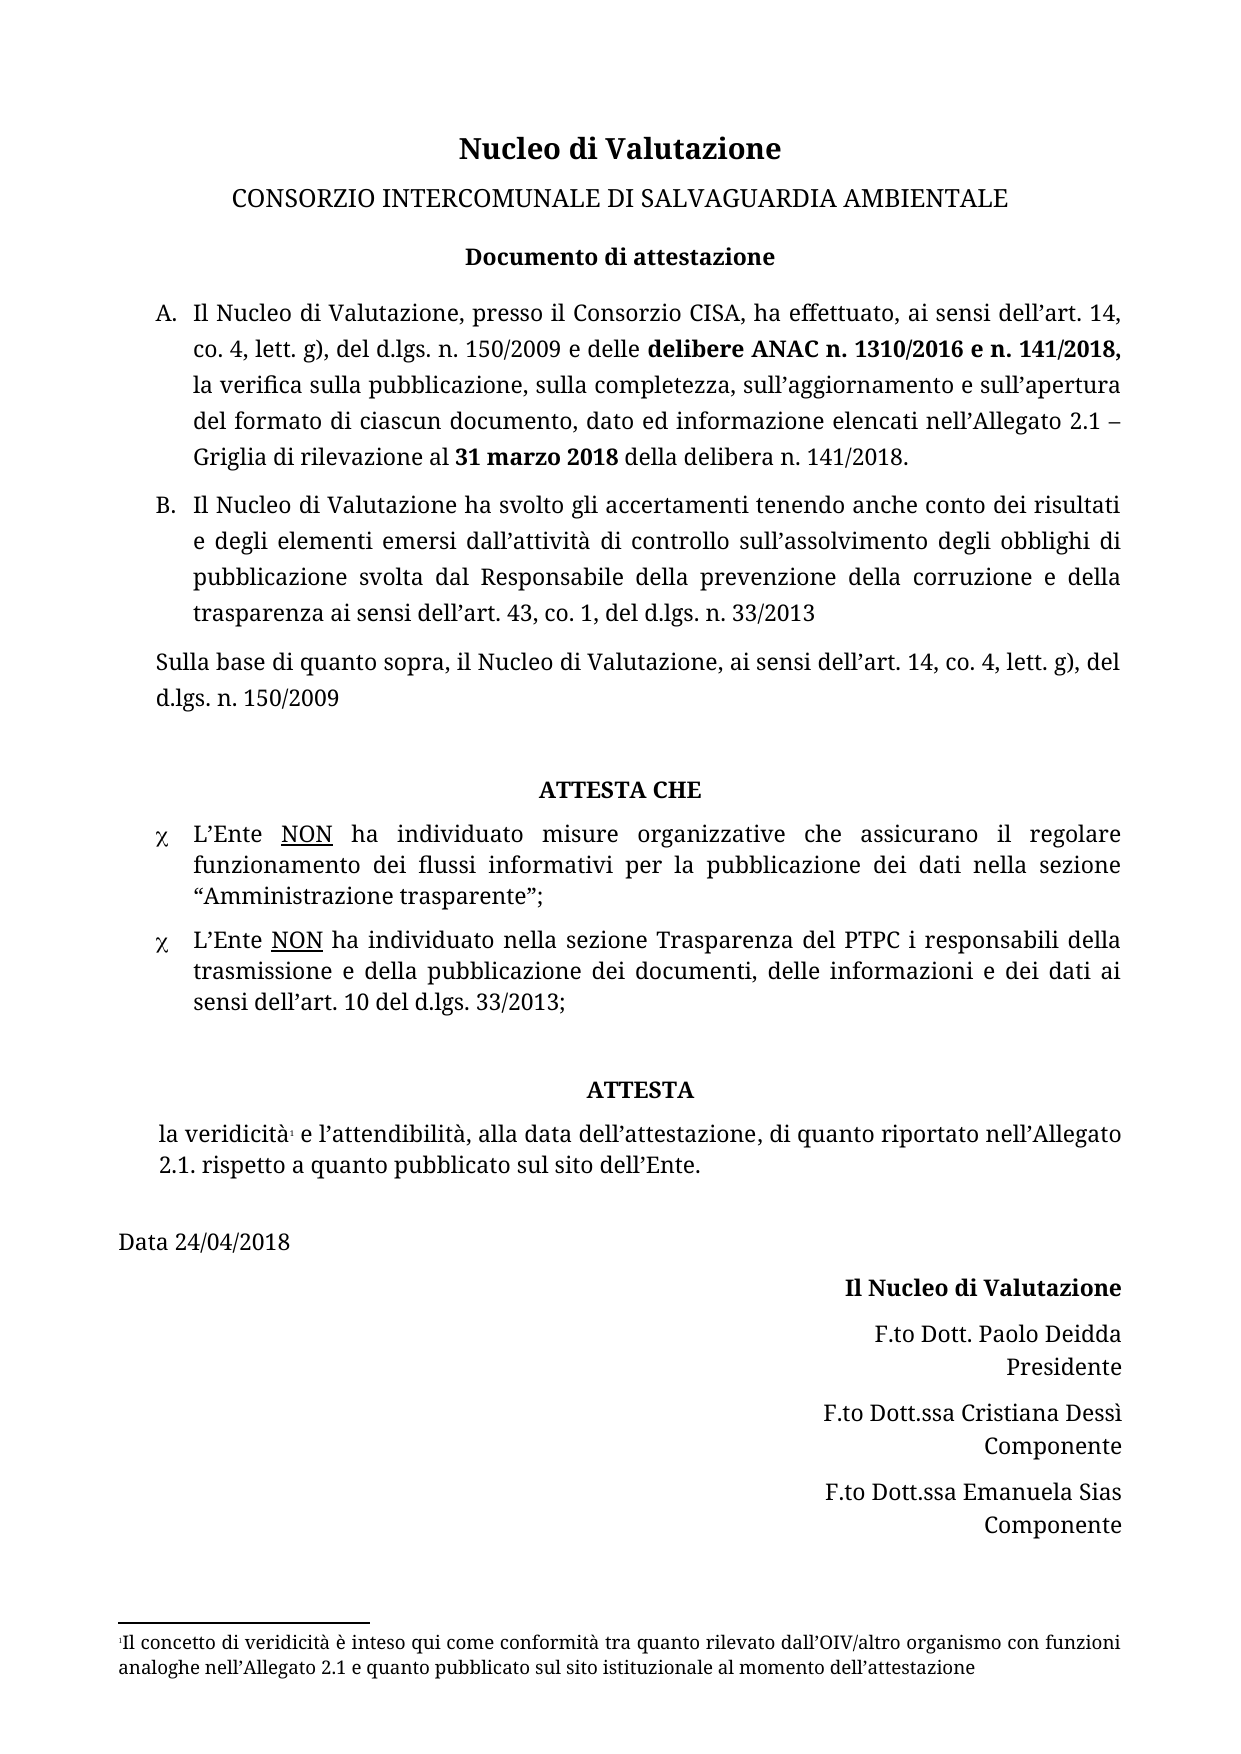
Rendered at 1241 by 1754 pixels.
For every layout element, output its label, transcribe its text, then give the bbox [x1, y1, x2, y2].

list la veridicità e l’attendibilità, alla data dell’attestazione, di quanto riportato nell’Allegato 2.1. rispetto a quanto pubblicato sul sito dell’Ente. [158, 1117, 1122, 1180]
text ATTESTA CHE [118, 774, 1122, 805]
text Documento di attestazione [118, 239, 1122, 272]
list ATTESTA [158, 1074, 1122, 1105]
text Componente [118, 1428, 1122, 1461]
text Componente [118, 1507, 1122, 1540]
text Nucleo di Valutazione [118, 128, 1122, 168]
list Sulla base di quanto sopra, il Nucleo di Valutazione, ai sensi dell’art. 14, co. 4, lett. g), del d.lgs. n. 150/2009 [156, 646, 1122, 713]
list Il Nucleo di Valutazione ha svolto gli accertamenti tenendo anche conto dei risultati e degli elementi emersi dall’attività di controllo sull’assolvimento degli obblighi di pubblicazione svolta dal Responsabile della prevenzione della corruzione e della trasparenza ai sensi dell’art. 43, co. 1, del d.lgs. n. 33/2013 [155, 489, 1122, 628]
text F.to Dott.ssa Emanuela Sias [118, 1474, 1122, 1507]
text Il Nucleo di Valutazione [118, 1269, 1122, 1303]
list Il Nucleo di Valutazione, presso il Consorzio CISA, ha effettuato, ai sensi dell’art. 14, co. 4, lett. g), del d.lgs. n. 150/2009 e delle delibere ANAC n. 1310/2016 e n. 141/2018, la verifica sulla pubblicazione, sulla completezza, sull’aggiornamento e sull’apertura del formato di ciascun documento, dato ed informazione elencati nell’Allegato 2.1 – Griglia di rilevazione al 31 marzo 2018 della delibera n. 141/2018. [155, 297, 1122, 472]
text Presidente [118, 1349, 1122, 1382]
text F.to Dott. Paolo Deidda [118, 1315, 1122, 1349]
text Data 24/04/2018 [118, 1224, 1122, 1257]
list l’Ente NON ha individuato misure organizzative che assicurano il regolare funzionamento dei flussi informativi per la pubblicazione dei dati nella sezione “Amministrazione trasparente”; [156, 817, 1122, 911]
text CONSORZIO INTERCOMUNALE DI SALVAGUARDIA AMBIENTALE [118, 181, 1122, 214]
list l’Ente NON ha individuato nella sezione Trasparenza del PTPC i responsabili della trasmissione e della pubblicazione dei documenti, delle informazioni e dei dati ai sensi dell’art. 10 del d.lgs. 33/2013; [156, 924, 1122, 1017]
text F.to Dott.ssa Cristiana Dessì [118, 1394, 1122, 1428]
